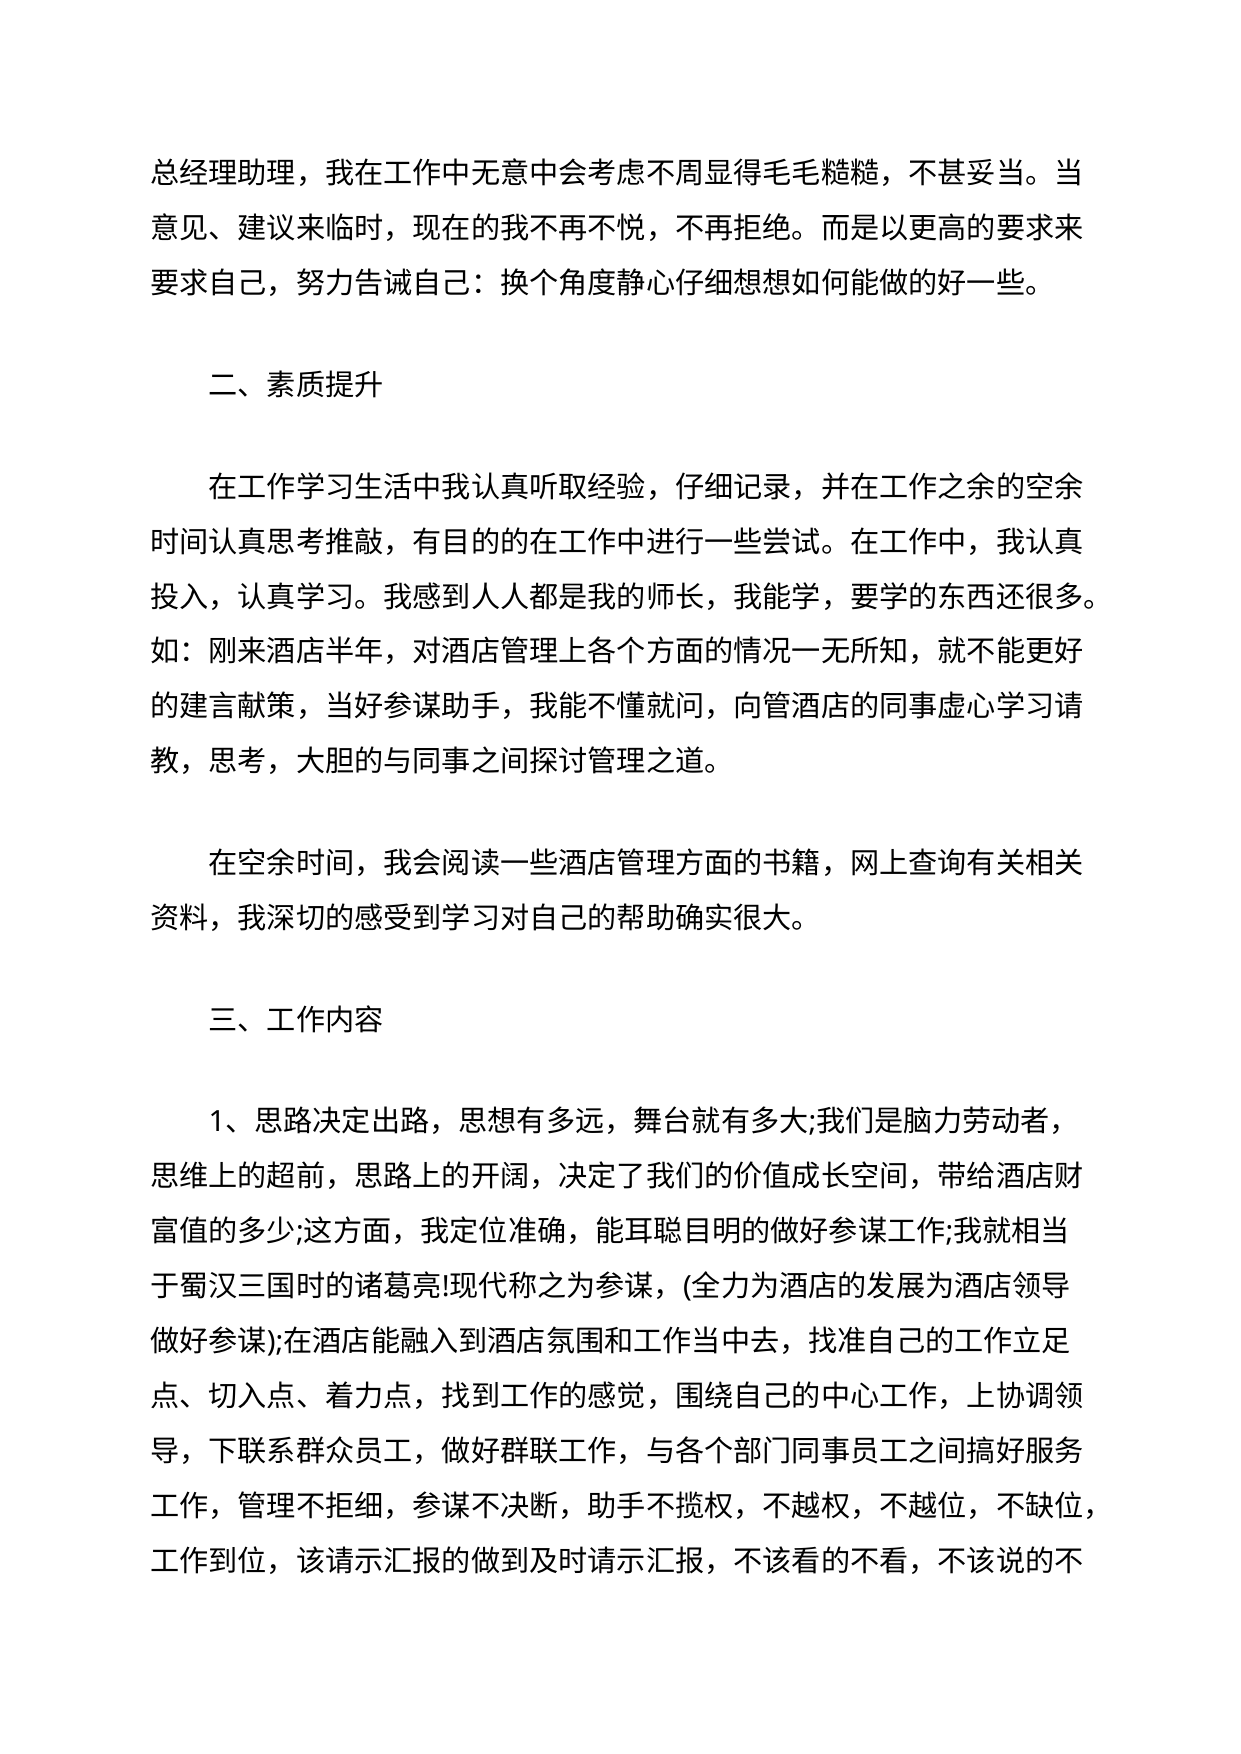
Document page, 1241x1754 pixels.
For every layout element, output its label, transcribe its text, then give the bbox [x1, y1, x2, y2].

text 在空余时间，我会阅读一些酒店管理方面的书籍，网上查询有关相关资料，我深切的感受到学习对自己的帮助确实很大。 [150, 839, 1090, 937]
text 二、素质提升 [150, 362, 1090, 404]
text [150, 1098, 1090, 1580]
text 在工作学习生活中我认真听取经验，仔细记录，并在工作之余的空余时间认真思考推敲，有目的的在工作中进行一些尝试。在工作中，我认真投入，认真学习。我感到人人都是我的师长，我能学，要学的东西还很多。如：刚来酒店半年，对酒店管理上各个方面的情况一无所知，就不能更好的建言献策，当好参谋助手，我能不懂就问，向管酒店的同事虚心学习请教，思考，大胆的与同事之间探讨管理之道。 [150, 463, 1090, 780]
text 三、工作内容 [150, 996, 1090, 1038]
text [150, 150, 1090, 302]
